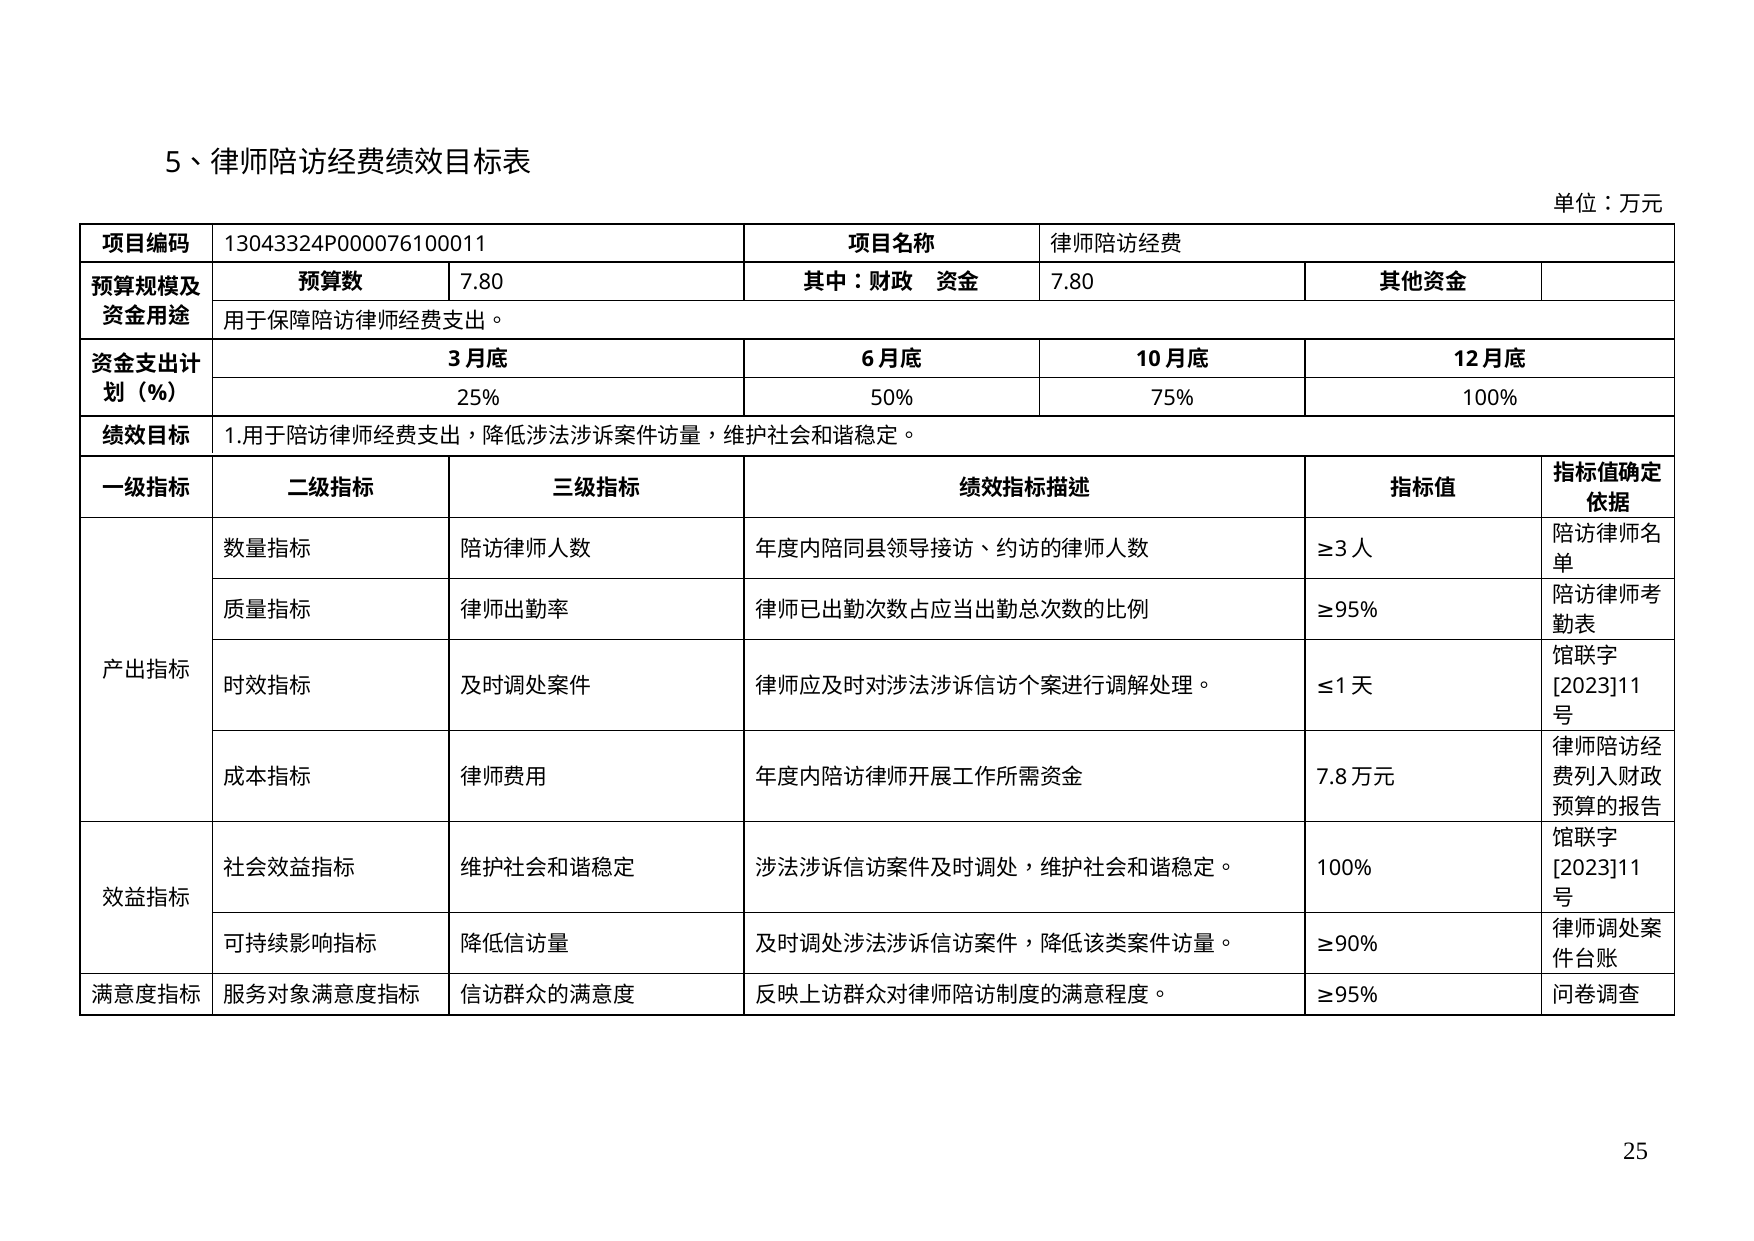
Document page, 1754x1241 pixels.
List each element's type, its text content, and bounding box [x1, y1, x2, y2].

table_cell [1542, 263, 1674, 300]
table_cell 1.用于陪访律师经费支出，降低涉法涉诉案件访量，维护社会和谐稳定。 [213, 417, 1674, 453]
table_cell 律师调处案件台账 [1542, 913, 1674, 973]
table_cell 项目名称 [745, 225, 1039, 261]
table_cell 其中：财政 资金 [745, 263, 1039, 300]
table_cell 质量指标 [213, 579, 448, 639]
table_header 指标值确定依据 [1542, 457, 1674, 516]
table_cell 效益指标 [81, 822, 212, 973]
table_header 三级指标 [450, 457, 743, 516]
table_header 指标值 [1306, 457, 1541, 516]
table_cell 成本指标 [213, 731, 448, 821]
table_header 绩效指标描述 [745, 457, 1304, 516]
table_cell 律师费用 [450, 731, 743, 821]
table_cell ≥3人 [1306, 518, 1541, 577]
table_cell 律师应及时对涉法涉诉信访个案进行调解处理。 [745, 640, 1304, 729]
table_header 一级指标 [81, 457, 212, 516]
table_cell 预算数 [213, 263, 448, 300]
table_cell 降低信访量 [450, 913, 743, 973]
table_cell 及时调处涉法涉诉信访案件，降低该类案件访量。 [745, 913, 1304, 973]
table_cell 7.80 [450, 263, 743, 300]
table_cell 年度内陪访律师开展工作所需资金 [745, 731, 1304, 821]
table_cell 25% [213, 378, 743, 415]
table_cell 信访群众的满意度 [450, 974, 743, 1014]
table_cell ≥95% [1306, 579, 1541, 639]
table_cell 及时调处案件 [450, 640, 743, 729]
table_cell 预算规模及资金用途 [81, 263, 212, 338]
table_cell 律师出勤率 [450, 579, 743, 639]
table_cell 馆联字[2023]11号 [1542, 822, 1674, 911]
table_cell ≤1天 [1306, 640, 1541, 729]
table_header 二级指标 [213, 457, 448, 516]
table_cell 可持续影响指标 [213, 913, 448, 973]
table_cell 律师陪访经费 [1040, 225, 1674, 261]
table_cell 问卷调查 [1542, 974, 1674, 1014]
table_cell 6月底 [745, 340, 1039, 377]
table_cell 50% [745, 378, 1039, 415]
table_cell 用于保障陪访律师经费支出。 [213, 301, 1674, 338]
table_cell 资金支出计划（%） [81, 340, 212, 415]
table_cell 12月底 [1306, 340, 1674, 377]
table_cell 100% [1306, 822, 1541, 911]
table_cell 时效指标 [213, 640, 448, 729]
table_cell 涉法涉诉信访案件及时调处，维护社会和谐稳定。 [745, 822, 1304, 911]
table_cell 10月底 [1040, 340, 1304, 377]
table_cell 其他资金 [1306, 263, 1541, 300]
table_header 单位：万元 [81, 183, 1674, 223]
text 5、律师陪访经费绩效目标表 [106, 142, 1648, 181]
table_cell 律师陪访经费列入财政预算的报告 [1542, 731, 1674, 821]
table_cell 陪访律师考勤表 [1542, 579, 1674, 639]
table_cell 陪访律师人数 [450, 518, 743, 577]
table_cell 社会效益指标 [213, 822, 448, 911]
table_cell 100% [1306, 378, 1674, 415]
table_cell 项目编码 [81, 225, 212, 261]
table_cell 7.80 [1040, 263, 1304, 300]
table_cell 满意度指标 [81, 974, 212, 1014]
table_cell 年度内陪同县领导接访、约访的律师人数 [745, 518, 1304, 577]
table_cell 服务对象满意度指标 [213, 974, 448, 1014]
table_cell 3月底 [213, 340, 743, 377]
table_cell 维护社会和谐稳定 [450, 822, 743, 911]
table_cell 馆联字[2023]11号 [1542, 640, 1674, 729]
table_cell 绩效目标 [81, 417, 212, 453]
table_cell 75% [1040, 378, 1304, 415]
table_cell 13043324P000076100011 [213, 225, 743, 261]
table_cell ≥95% [1306, 974, 1541, 1014]
table_cell 数量指标 [213, 518, 448, 577]
table_cell ≥90% [1306, 913, 1541, 973]
table_cell 产出指标 [81, 518, 212, 821]
table_cell 反映上访群众对律师陪访制度的满意程度。 [745, 974, 1304, 1014]
table_cell 律师已出勤次数占应当出勤总次数的比例 [745, 579, 1304, 639]
table_cell 7.8万元 [1306, 731, 1541, 821]
table_cell 陪访律师名单 [1542, 518, 1674, 577]
